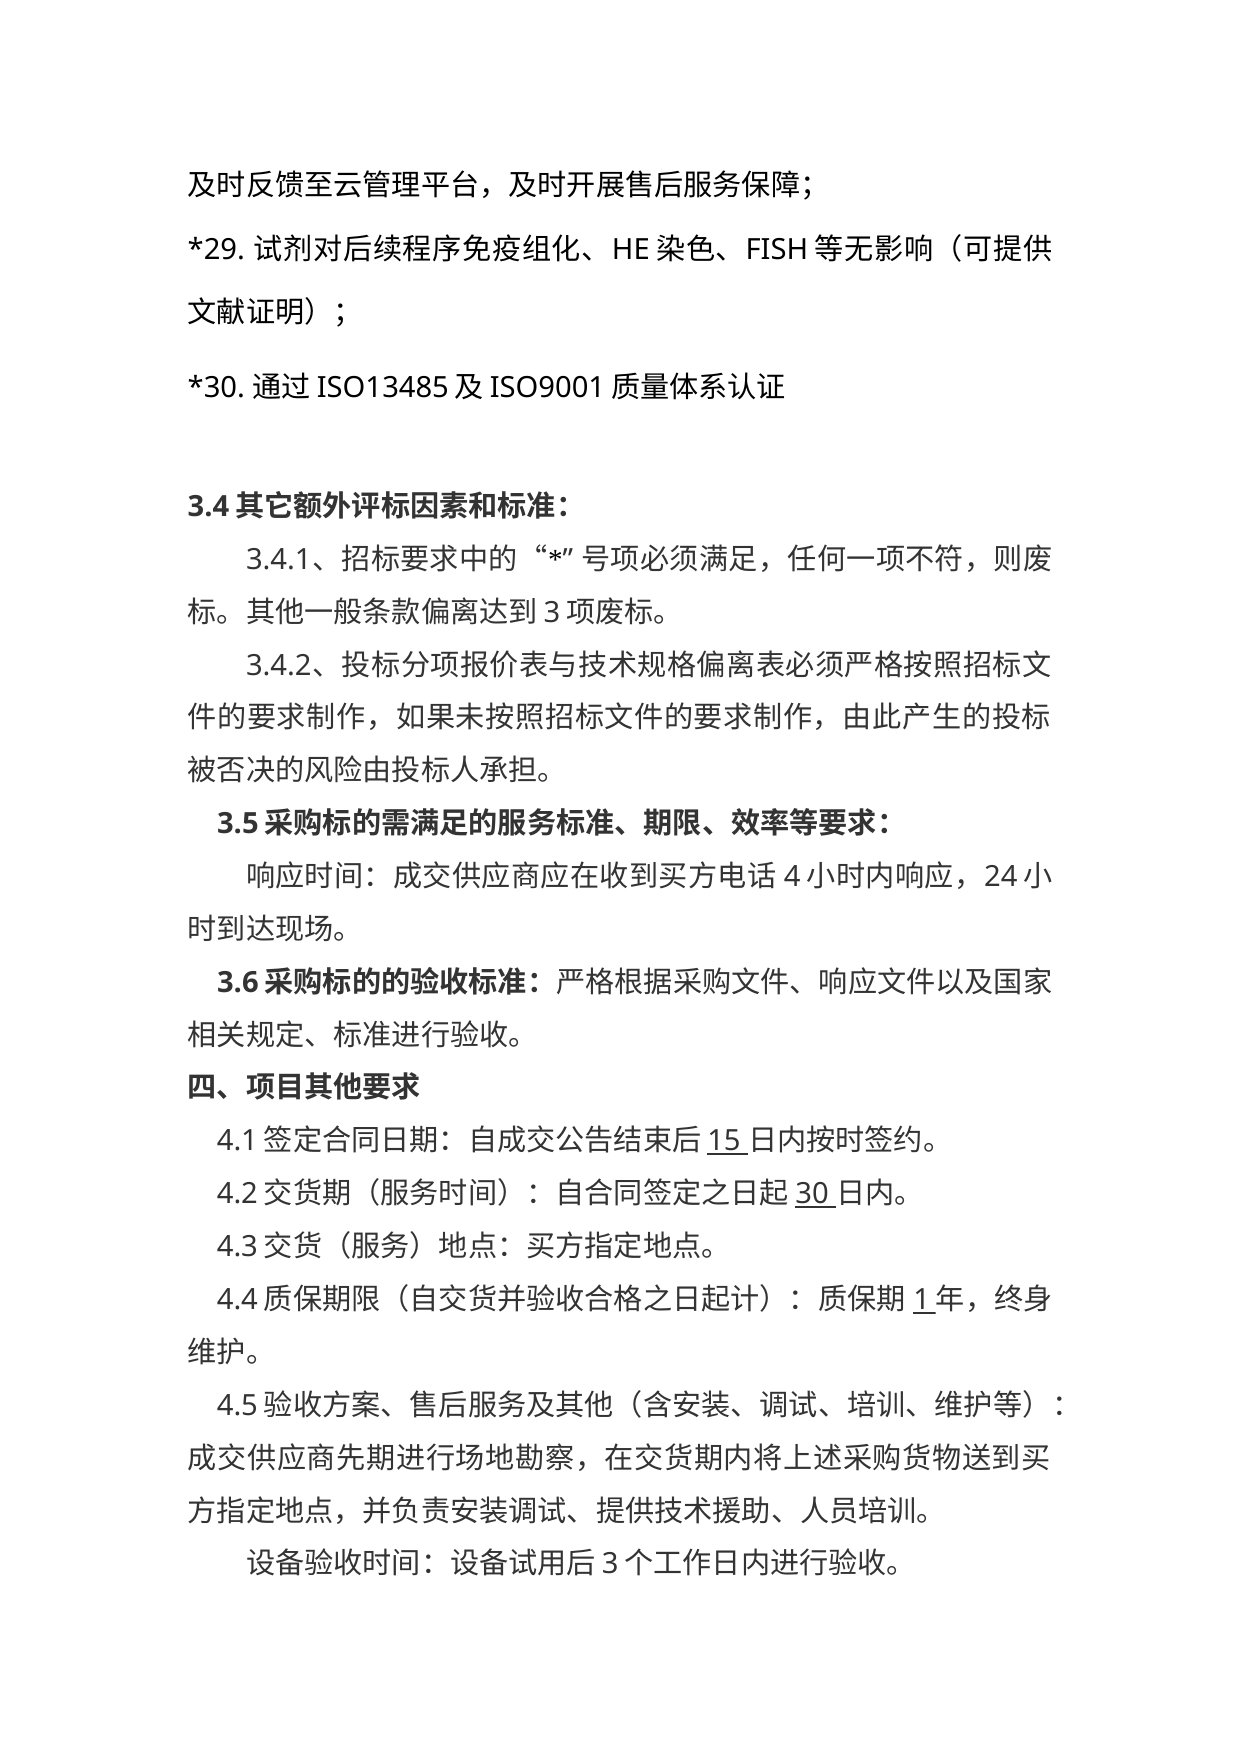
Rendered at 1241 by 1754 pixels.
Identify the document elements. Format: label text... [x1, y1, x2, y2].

text 设备验收时间：设备试用后3个工作日内进行验收。 [187, 1540, 1053, 1582]
text 3.6采购标的的验收标准：严格根据采购文件、响应文件以及国家相关规定、标准进行验收。 [187, 958, 1053, 1053]
text 4.3交货（服务）地点：买方指定地点。 [187, 1223, 1053, 1265]
text 响应时间：成交供应商应在收到买方电话4小时内响应，24小时到达现场。 [187, 853, 1053, 948]
text 4.1签定合同日期：自成交公告结束后15 日内按时签约。 [187, 1117, 1053, 1159]
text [187, 162, 1053, 204]
text 3.4.1、招标要求中的“*” 号项必须满足，任何一项不符，则废标。其他一般条款偏离达到3项废标。 [187, 535, 1053, 631]
text *29. 试剂对后续程序免疫组化、HE染色、FISH等无影响（可提供文献证明）； [187, 225, 1053, 331]
text 4.4质保期限（自交货并验收合格之日起计）：质保期1年，终身维护。 [187, 1276, 1053, 1371]
text *30. 通过ISO13485及ISO9001质量体系认证 [187, 352, 1053, 417]
text 3.4其它额外评标因素和标准： [187, 482, 1053, 525]
text 4.5验收方案、售后服务及其他（含安装、调试、培训、维护等）：成交供应商先期进行场地勘察，在交货期内将上述采购货物送到买方指定地点，并负责安装调试、提供技术援助、人员培训。 [187, 1381, 1053, 1529]
text 四、项目其他要求 [187, 1064, 1053, 1106]
text 4.2交货期（服务时间）：自合同签定之日起 30 日内。 [187, 1170, 1053, 1212]
text 3.5采购标的需满足的服务标准、期限、效率等要求： [187, 800, 1053, 842]
text 3.4.2、投标分项报价表与技术规格偏离表必须严格按照招标文件的要求制作，如果未按照招标文件的要求制作，由此产生的投标被否决的风险由投标人承担。 [187, 641, 1053, 789]
